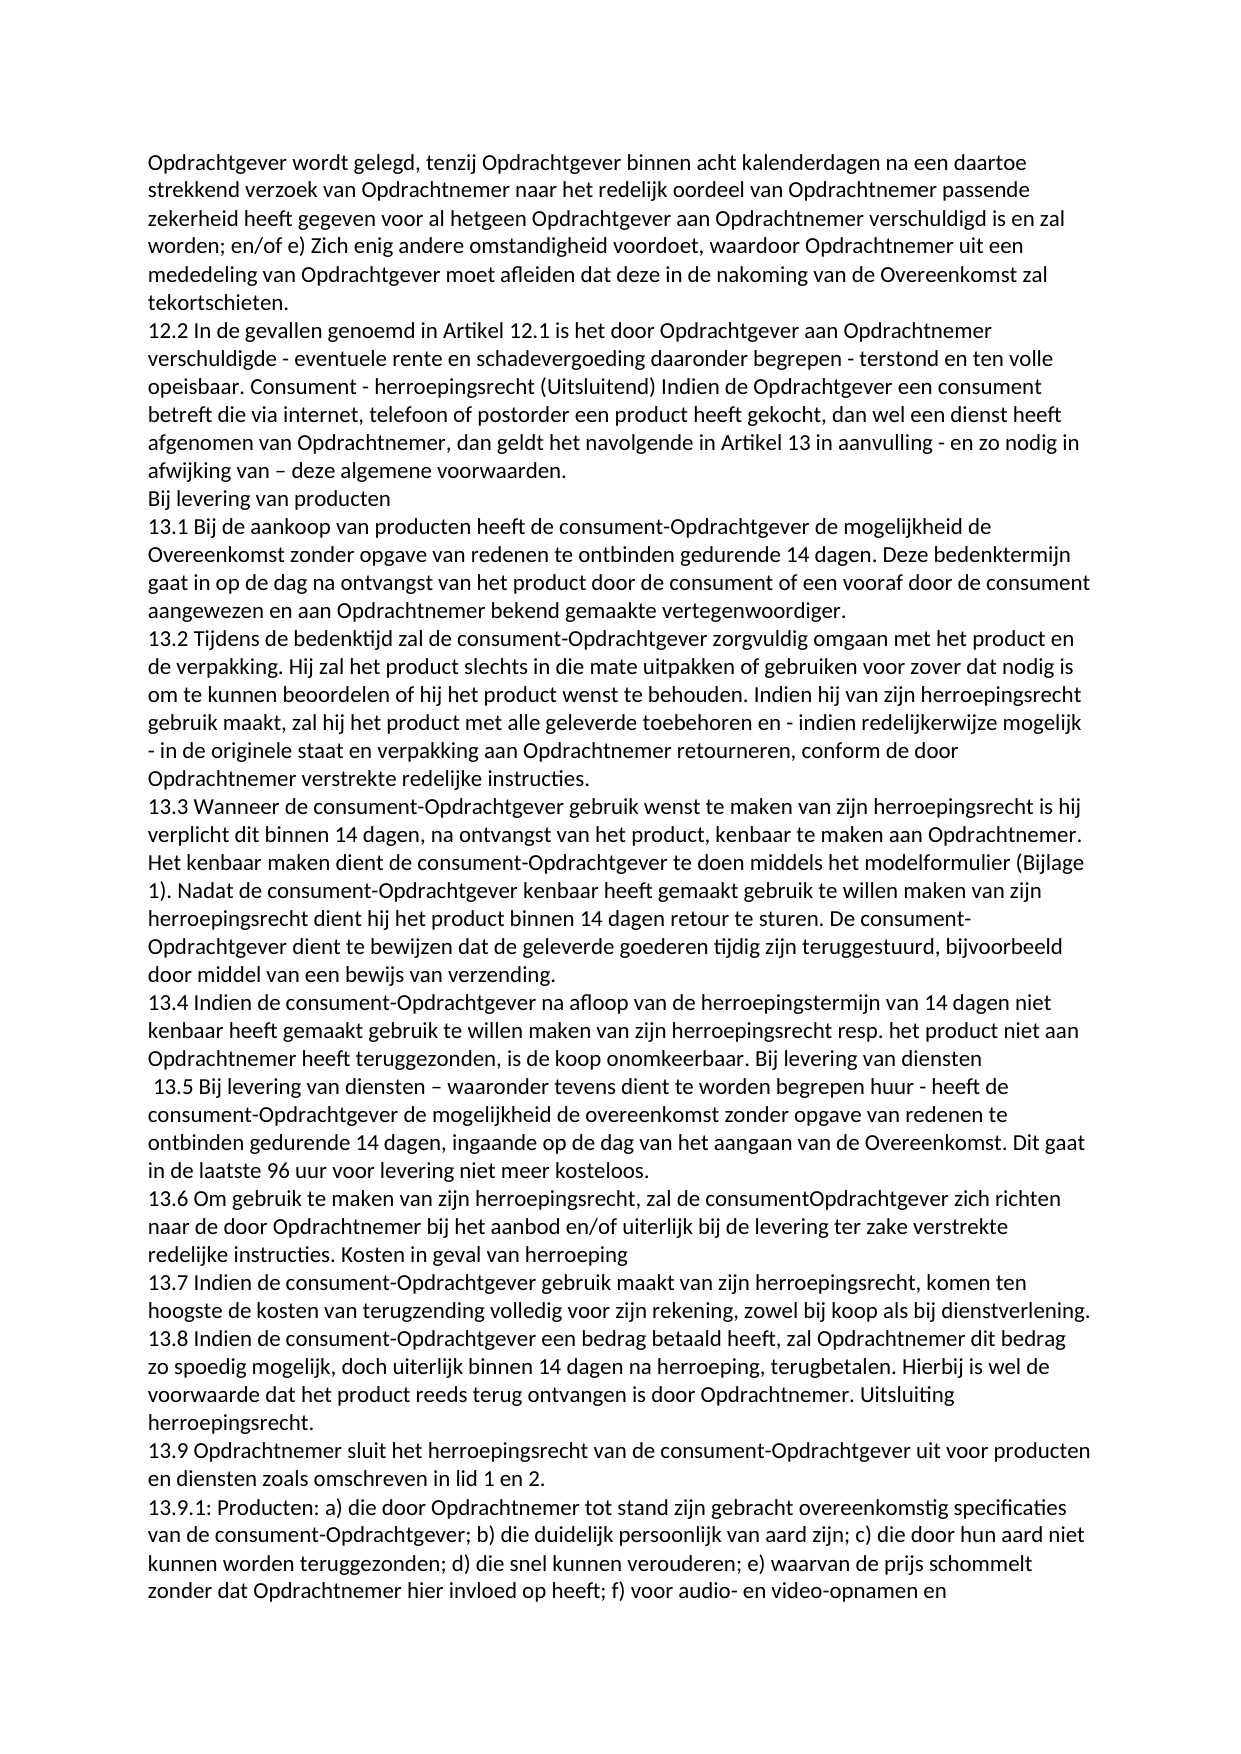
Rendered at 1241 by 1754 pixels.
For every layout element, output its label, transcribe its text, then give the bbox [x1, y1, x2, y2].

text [148, 148, 1093, 316]
text 13.1 Bij de aankoop van producten heeft de consument-Opdrachtgever de mogelijkheid de Overeenkomst zonder opgave van redenen te ontbinden gedurende 14 dagen. Deze bedenktermijn gaat in op de dag na ontvangst van het product door de consument of een vooraf door de consument aangewezen en aan Opdrachtnemer bekend gemaakte vertegenwoordiger. [148, 512, 1093, 624]
text 13.7 Indien de consument-Opdrachtgever gebruik maakt van zijn herroepingsrecht, komen ten hoogste de kosten van terugzending volledig voor zijn rekening, zowel bij koop als bij dienstverlening. 13.8 Indien de consument-Opdrachtgever een bedrag betaald heeft, zal Opdrachtnemer dit bedrag zo spoedig mogelijk, doch uiterlijk binnen 14 dagen na herroeping, terugbetalen. Hierbij is wel de voorwaarde dat het product reeds terug ontvangen is door Opdrachtnemer. Uitsluiting herroepingsrecht. [148, 1268, 1093, 1437]
text 13.9 Opdrachtnemer sluit het herroepingsrecht van de consument-Opdrachtgever uit voor producten en diensten zoals omschreven in lid 1 en 2. [148, 1437, 1093, 1493]
text 13.4 Indien de consument-Opdrachtgever na afloop van de herroepingstermijn van 14 dagen niet kenbaar heeft gemaakt gebruik te willen maken van zijn herroepingsrecht resp. het product niet aan Opdrachtnemer heeft teruggezonden, is de koop onomkeerbaar. Bij levering van diensten [148, 988, 1093, 1072]
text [148, 1493, 1093, 1605]
text 13.2 Tijdens de bedenktijd zal de consument-Opdrachtgever zorgvuldig omgaan met het product en de verpakking. Hij zal het product slechts in die mate uitpakken of gebruiken voor zover dat nodig is om te kunnen beoordelen of hij het product wenst te behouden. Indien hij van zijn herroepingsrecht gebruik maakt, zal hij het product met alle geleverde toebehoren en - indien redelijkerwijze mogelijk - in de originele staat en verpakking aan Opdrachtnemer retourneren, conform de door Opdrachtnemer verstrekte redelijke instructies. [148, 624, 1093, 792]
text 13.6 Om gebruik te maken van zijn herroepingsrecht, zal de consumentOpdrachtgever zich richten naar de door Opdrachtnemer bij het aanbod en/of uiterlijk bij de levering ter zake verstrekte redelijke instructies. Kosten in geval van herroeping [148, 1184, 1093, 1268]
text 12.2 In de gevallen genoemd in Artikel 12.1 is het door Opdrachtgever aan Opdrachtnemer verschuldigde - eventuele rente en schadevergoeding daaronder begrepen - terstond en ten volle opeisbaar. Consument - herroepingsrecht (Uitsluitend) Indien de Opdrachtgever een consument betreft die via internet, telefoon of postorder een product heeft gekocht, dan wel een dienst heeft afgenomen van Opdrachtnemer, dan geldt het navolgende in Artikel 13 in aanvulling - en zo nodig in afwijking van – deze algemene voorwaarden. [148, 316, 1093, 484]
text Bij levering van producten [148, 484, 1093, 512]
text 13.3 Wanneer de consument-Opdrachtgever gebruik wenst te maken van zijn herroepingsrecht is hij verplicht dit binnen 14 dagen, na ontvangst van het product, kenbaar te maken aan Opdrachtnemer. Het kenbaar maken dient de consument-Opdrachtgever te doen middels het modelformulier (Bijlage 1). Nadat de consument-Opdrachtgever kenbaar heeft gemaakt gebruik te willen maken van zijn herroepingsrecht dient hij het product binnen 14 dagen retour te sturen. De consument- Opdrachtgever dient te bewijzen dat de geleverde goederen tijdig zijn teruggestuurd, bijvoorbeeld door middel van een bewijs van verzending. [148, 792, 1093, 988]
text 13.5 Bij levering van diensten – waaronder tevens dient te worden begrepen huur - heeft de consument-Opdrachtgever de mogelijkheid de overeenkomst zonder opgave van redenen te ontbinden gedurende 14 dagen, ingaande op de dag van het aangaan van de Overeenkomst. Dit gaat in de laatste 96 uur voor levering niet meer kosteloos. [148, 1072, 1093, 1184]
